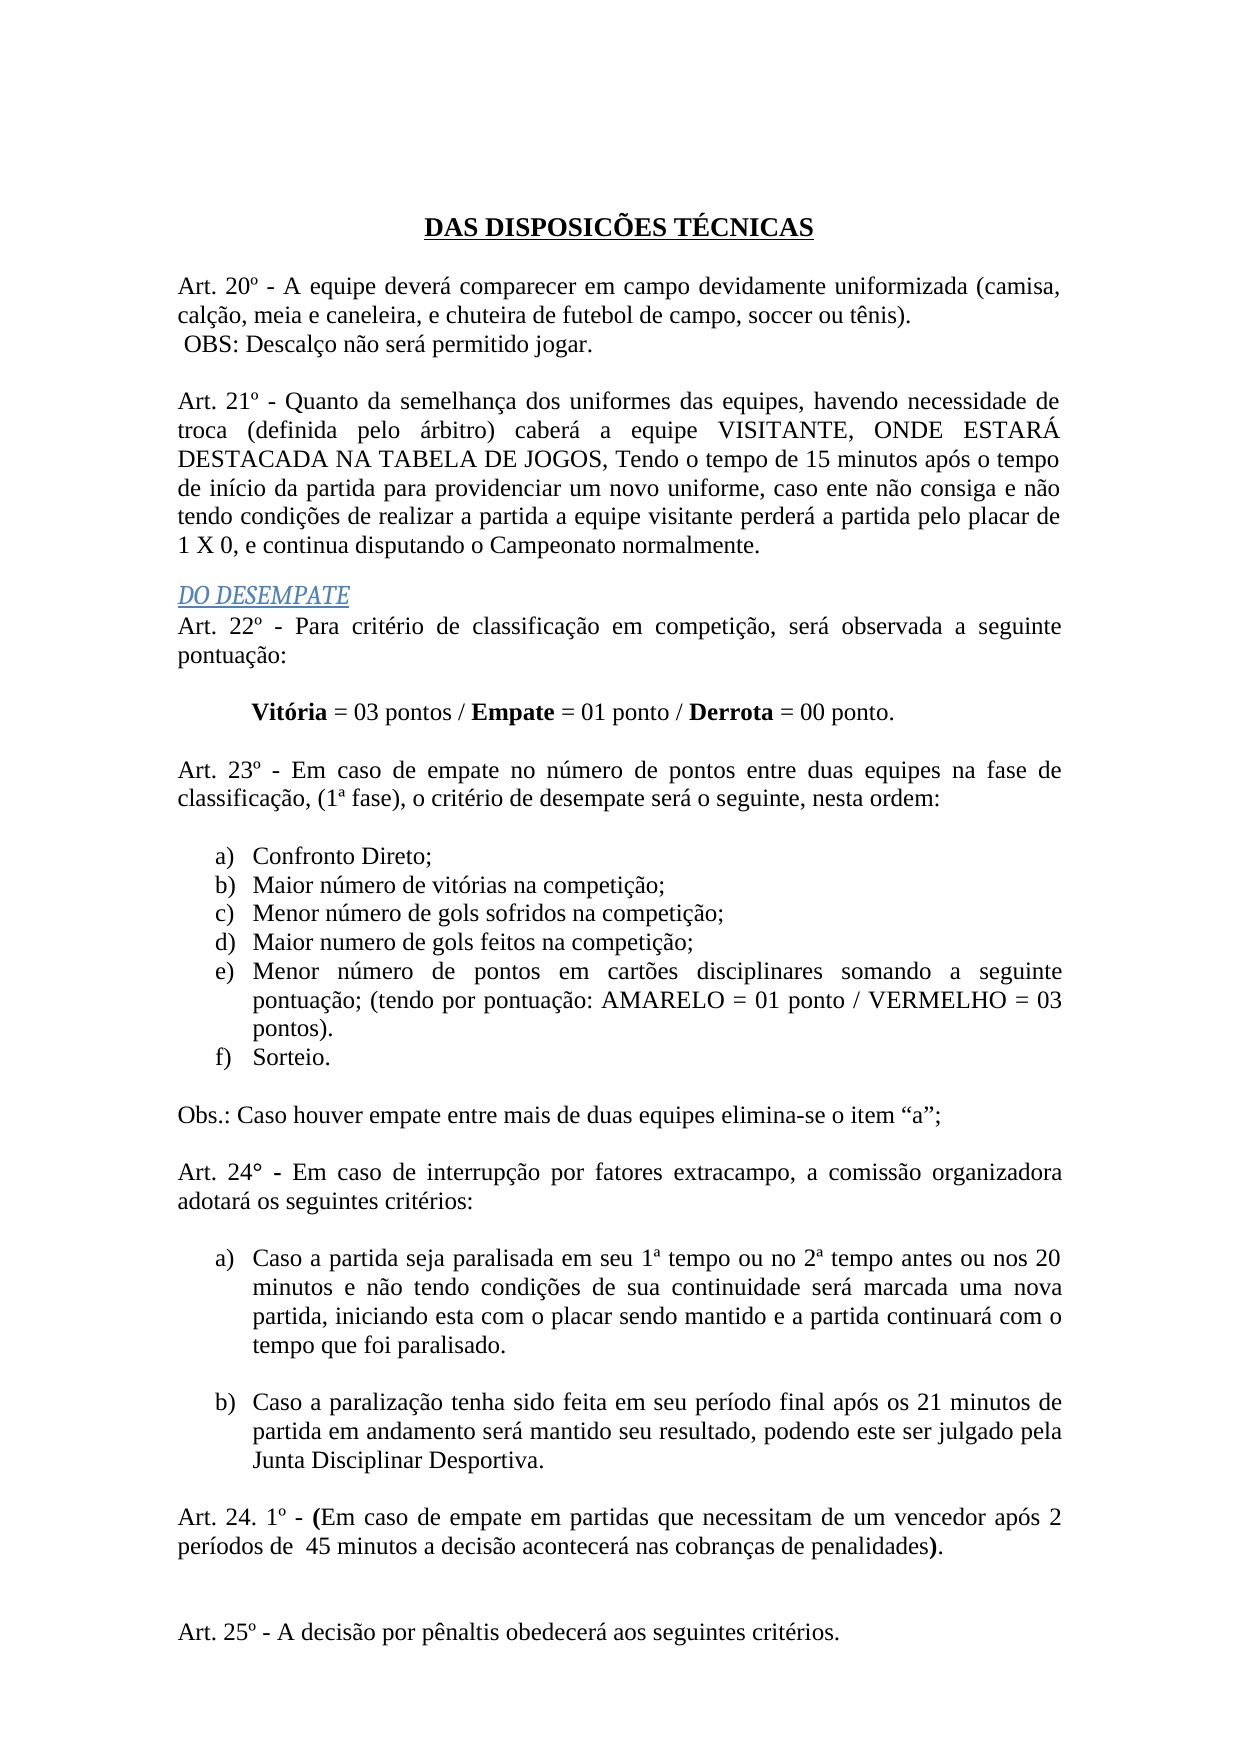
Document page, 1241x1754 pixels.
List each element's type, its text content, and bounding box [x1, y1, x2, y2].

list Caso a paralização tenha sido feita em seu período final após os 21 minutos de partida em andamento será mantido seu resultado, podendo este ser julgado pela Junta Disciplinar Desportiva. [215, 1387, 1063, 1473]
list Maior número de vitórias na competição; [215, 870, 1063, 898]
list Caso a partida seja paralisada em seu 1ª tempo ou no 2ª tempo antes ou nos 20 minutos e não tendo condições de sua continuidade será marcada uma nova partida, iniciando esta com o placar sendo mantido e a partida continuará com o tempo que foi paralisado. [215, 1243, 1063, 1358]
text Art. 23º - Em caso de empate no número de pontos entre duas equipes na fase de classificação, (1ª fase), o critério de desempate será o seguinte, nesta ordem: [177, 755, 1063, 812]
text Art. 22º - Para critério de classificação em competição, será observada a seguinte pontuação: [177, 611, 1063, 668]
list Confronto Direto; [215, 841, 1063, 870]
text DAS DISPOSICÕES TÉCNICAS [177, 212, 1061, 243]
text Art. 25º - A decisão por pênaltis obedecerá aos seguintes critérios. [177, 1617, 1063, 1646]
text Vitória = 03 pontos / Empate = 01 ponto / Derrota = 00 ponto. [177, 697, 1063, 726]
text Art. 21º - Quanto da semelhança dos uniformes das equipes, havendo necessidade de troca (definida pelo árbitro) caberá a equipe VISITANTE, ONDE ESTARÁ DESTACADA NA TABELA DE JOGOS, Tendo o tempo de 15 minutos após o tempo de início da partida para providenciar um novo uniforme, caso ente não consiga e não tendo condições de realizar a partida a equipe visitante perderá a partida pelo placar de 1 X 0, e continua disputando o Campeonato normalmente. [177, 386, 1061, 559]
text Obs.: Caso houver empate entre mais de duas equipes elimina-se o item “a”; [177, 1100, 1063, 1128]
text Art. 24. 1º - (Em caso de empate em partidas que necessitam de um vencedor após 2 períodos de 45 minutos a decisão acontecerá nas cobranças de penalidades). [177, 1502, 1063, 1560]
text Art. 24° - Em caso de interrupção por fatores extracampo, a comissão organizadora adotará os seguintes critérios: [177, 1157, 1063, 1215]
subtitle DO DESEMPATE [177, 580, 1063, 611]
text Art. 20º - A equipe deverá comparecer em campo devidamente uniformizada (camisa, calção, meia e caneleira, e chuteira de futebol de campo, soccer ou tênis). [177, 271, 1061, 329]
list Sorteio. [215, 1042, 1063, 1071]
list Menor número de pontos em cartões disciplinares somando a seguinte pontuação; (tendo por pontuação: AMARELO = 01 ponto / VERMELHO = 03 pontos). [215, 956, 1063, 1042]
list Maior numero de gols feitos na competição; [215, 927, 1063, 956]
list Menor número de gols sofridos na competição; [215, 898, 1063, 927]
text OBS: Descalço não será permitido jogar. [177, 329, 1061, 358]
